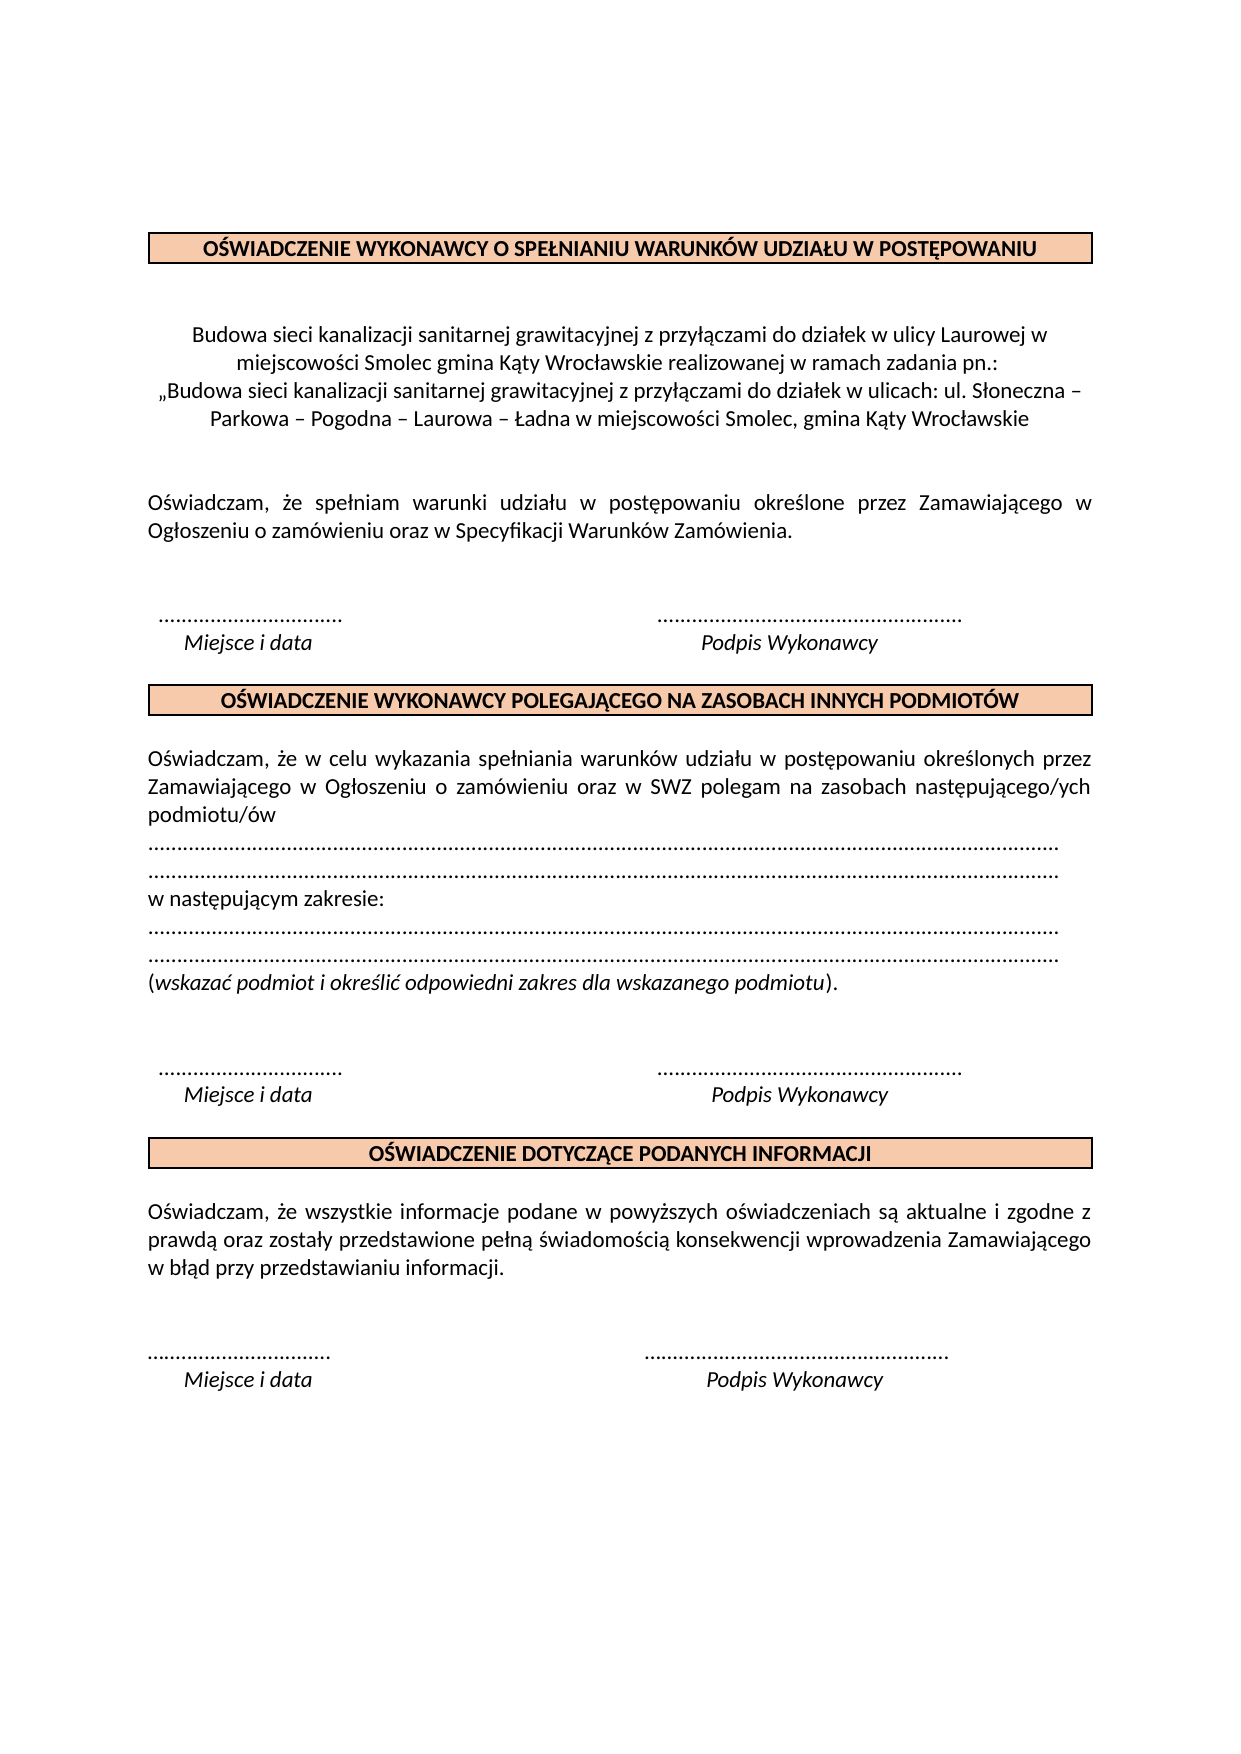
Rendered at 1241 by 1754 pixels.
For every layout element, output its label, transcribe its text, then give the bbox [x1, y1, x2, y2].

text Oświadczam, że spełniam warunki udziału w postępowaniu określone przez Zamawiającego w Ogłoszeniu o zamówieniu oraz w Specyfikacji Warunków Zamówienia. [148, 488, 1093, 544]
text Miejsce i data Podpis Wykonawcy [148, 1081, 1093, 1109]
text .............................................................................................................................................................. [148, 912, 1093, 941]
table_header OŚWIADCZENIE WYKONAWCY POLEGAJĄCEGO NA ZASOBACH INNYCH PODMIOTÓW [150, 686, 1091, 714]
text .............................................................................................................................................................. [148, 828, 1093, 856]
text …............................. ….................................................. [148, 1337, 1093, 1365]
text ................................ ..................................................... [148, 1053, 1093, 1081]
text (wskazać podmiot i określić odpowiedni zakres dla wskazanego podmiotu). [148, 968, 1093, 997]
text Oświadczam, że wszystkie informacje podane w powyższych oświadczeniach są aktualne i zgodne z prawdą oraz zostały przedstawione pełną świadomością konsekwencji wprowadzenia Zamawiającego w błąd przy przedstawianiu informacji. [148, 1197, 1093, 1281]
text Budowa sieci kanalizacji sanitarnej grawitacyjnej z przyłączami do działek w ulicy Laurowej w miejscowości Smolec gmina Kąty Wrocławskie realizowanej w ramach zadania pn.: „Budowa sieci kanalizacji sanitarnej grawitacyjnej z przyłączami do działek w ulicach: ul. Słoneczna –Parkowa – Pogodna – Laurowa – Ładna w miejscowości Smolec, gmina Kąty Wrocławskie [148, 320, 1093, 432]
text Miejsce i data Podpis Wykonawcy [148, 628, 1093, 656]
table_header OŚWIADCZENIE DOTYCZĄCE PODANYCH INFORMACJI [150, 1139, 1091, 1167]
text w następującym zakresie: [148, 884, 1093, 912]
text Oświadczam, że w celu wykazania spełniania warunków udziału w postępowaniu określonych przez Zamawiającego w Ogłoszeniu o zamówieniu oraz w SWZ polegam na zasobach następującego/ych podmiotu/ów [148, 744, 1093, 828]
text .............................................................................................................................................................. [148, 941, 1093, 968]
text ................................ ..................................................... [148, 600, 1093, 628]
text .............................................................................................................................................................. [148, 856, 1093, 884]
text Miejsce i data Podpis Wykonawcy [148, 1365, 1093, 1393]
table_header OŚWIADCZENIE WYKONAWCY O SPEŁNIANIU WARUNKÓW UDZIAŁU W POSTĘPOWANIU [150, 234, 1091, 262]
